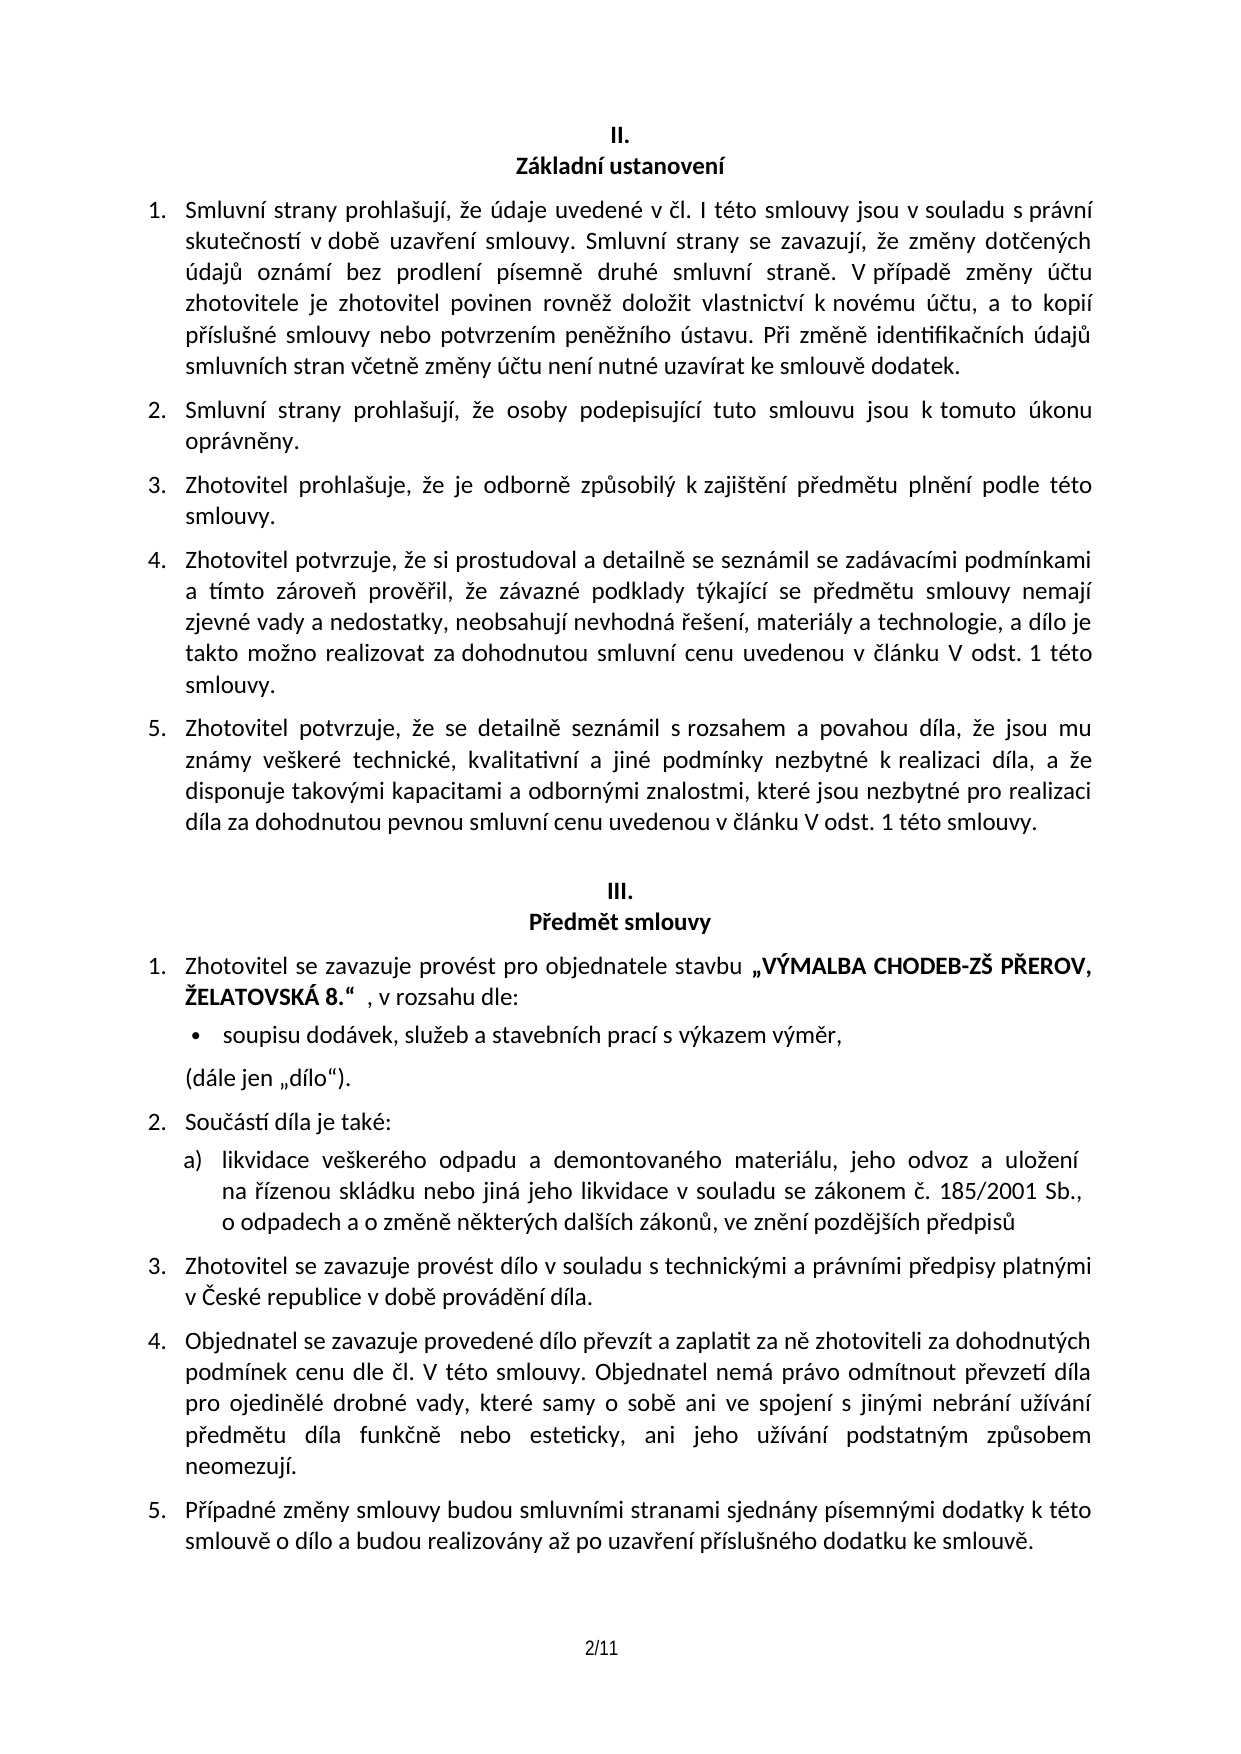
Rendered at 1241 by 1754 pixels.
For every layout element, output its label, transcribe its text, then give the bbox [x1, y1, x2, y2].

list Zhotovitel se zavazuje provést pro objednatele stavbu „VÝMALBA CHODEB-ZŠ PŘEROV, ŽELATOVSKÁ 8.“ , v rozsahu dle: [148, 949, 1092, 1012]
list Objednatel se zavazuje provedené dílo převzít a zaplatit za ně zhotoviteli za dohodnutých podmínek cenu dle čl. V této smlouvy. Objednatel nemá právo odmítnout převzetí díla pro ojedinělé drobné vady, které samy o sobě ani ve spojení s jinými nebrání užívání předmětu díla funkčně nebo esteticky, ani jeho užívání podstatným způsobem neomezují. [148, 1324, 1092, 1481]
list Zhotovitel prohlašuje, že je odborně způsobilý k zajištění předmětu plnění podle této smlouvy. [148, 468, 1092, 531]
list Součástí díla je také: [148, 1106, 1092, 1137]
list likvidace veškerého odpadu a demontovaného materiálu, jeho odvoz a uložení na řízenou skládku nebo jiná jeho likvidace v souladu se zákonem č. 185/2001 Sb., o odpadech a o změně některých dalších zákonů, ve znění pozdějších předpisů [183, 1143, 1092, 1237]
text III. [148, 874, 1092, 906]
list Případné změny smlouvy budou smluvními stranami sjednány písemnými dodatky k této smlouvě o dílo a budou realizovány až po uzavření příslušného dodatku ke smlouvě. [148, 1493, 1092, 1556]
list Zhotovitel potvrzuje, že se detailně seznámil s rozsahem a povahou díla, že jsou mu známy veškeré technické, kvalitativní a jiné podmínky nezbytné k realizaci díla, a že disponuje takovými kapacitami a odbornými znalostmi, které jsou nezbytné pro realizaci díla za dohodnutou pevnou smluvní cenu uvedenou v článku V odst. 1 této smlouvy. [148, 712, 1092, 837]
list Smluvní strany prohlašují, že údaje uvedené v čl. I této smlouvy jsou v souladu s právní skutečností v době uzavření smlouvy. Smluvní strany se zavazují, že změny dotčených údajů oznámí bez prodlení písemně druhé smluvní straně. V případě změny účtu zhotovitele je zhotovitel povinen rovněž doložit vlastnictví k novému účtu, a to kopií příslušné smlouvy nebo potvrzením peněžního ústavu. Při změně identifikačních údajů smluvních stran včetně změny účtu není nutné uzavírat ke smlouvě dodatek. [148, 193, 1092, 381]
list Smluvní strany prohlašují, že osoby podepisující tuto smlouvu jsou k tomuto úkonu oprávněny. [148, 393, 1092, 456]
list soupisu dodávek, služeb a stavebních prací s výkazem výměr, [192, 1018, 1092, 1049]
text II. [148, 118, 1092, 149]
text Základní ustanovení [148, 149, 1092, 181]
list Zhotovitel potvrzuje, že si prostudoval a detailně se seznámil se zadávacími podmínkami a tímto zároveň prověřil, že závazné podklady týkající se předmětu smlouvy nemají zjevné vady a nedostatky, neobsahují nevhodná řešení, materiály a technologie, a dílo je takto možno realizovat za dohodnutou smluvní cenu uvedenou v článku V odst. 1 této smlouvy. [148, 543, 1092, 699]
list Zhotovitel se zavazuje provést dílo v souladu s technickými a právními předpisy platnými v České republice v době provádění díla. [148, 1249, 1092, 1312]
text Předmět smlouvy [148, 906, 1092, 937]
text (dále jen „dílo“). [148, 1062, 1092, 1093]
